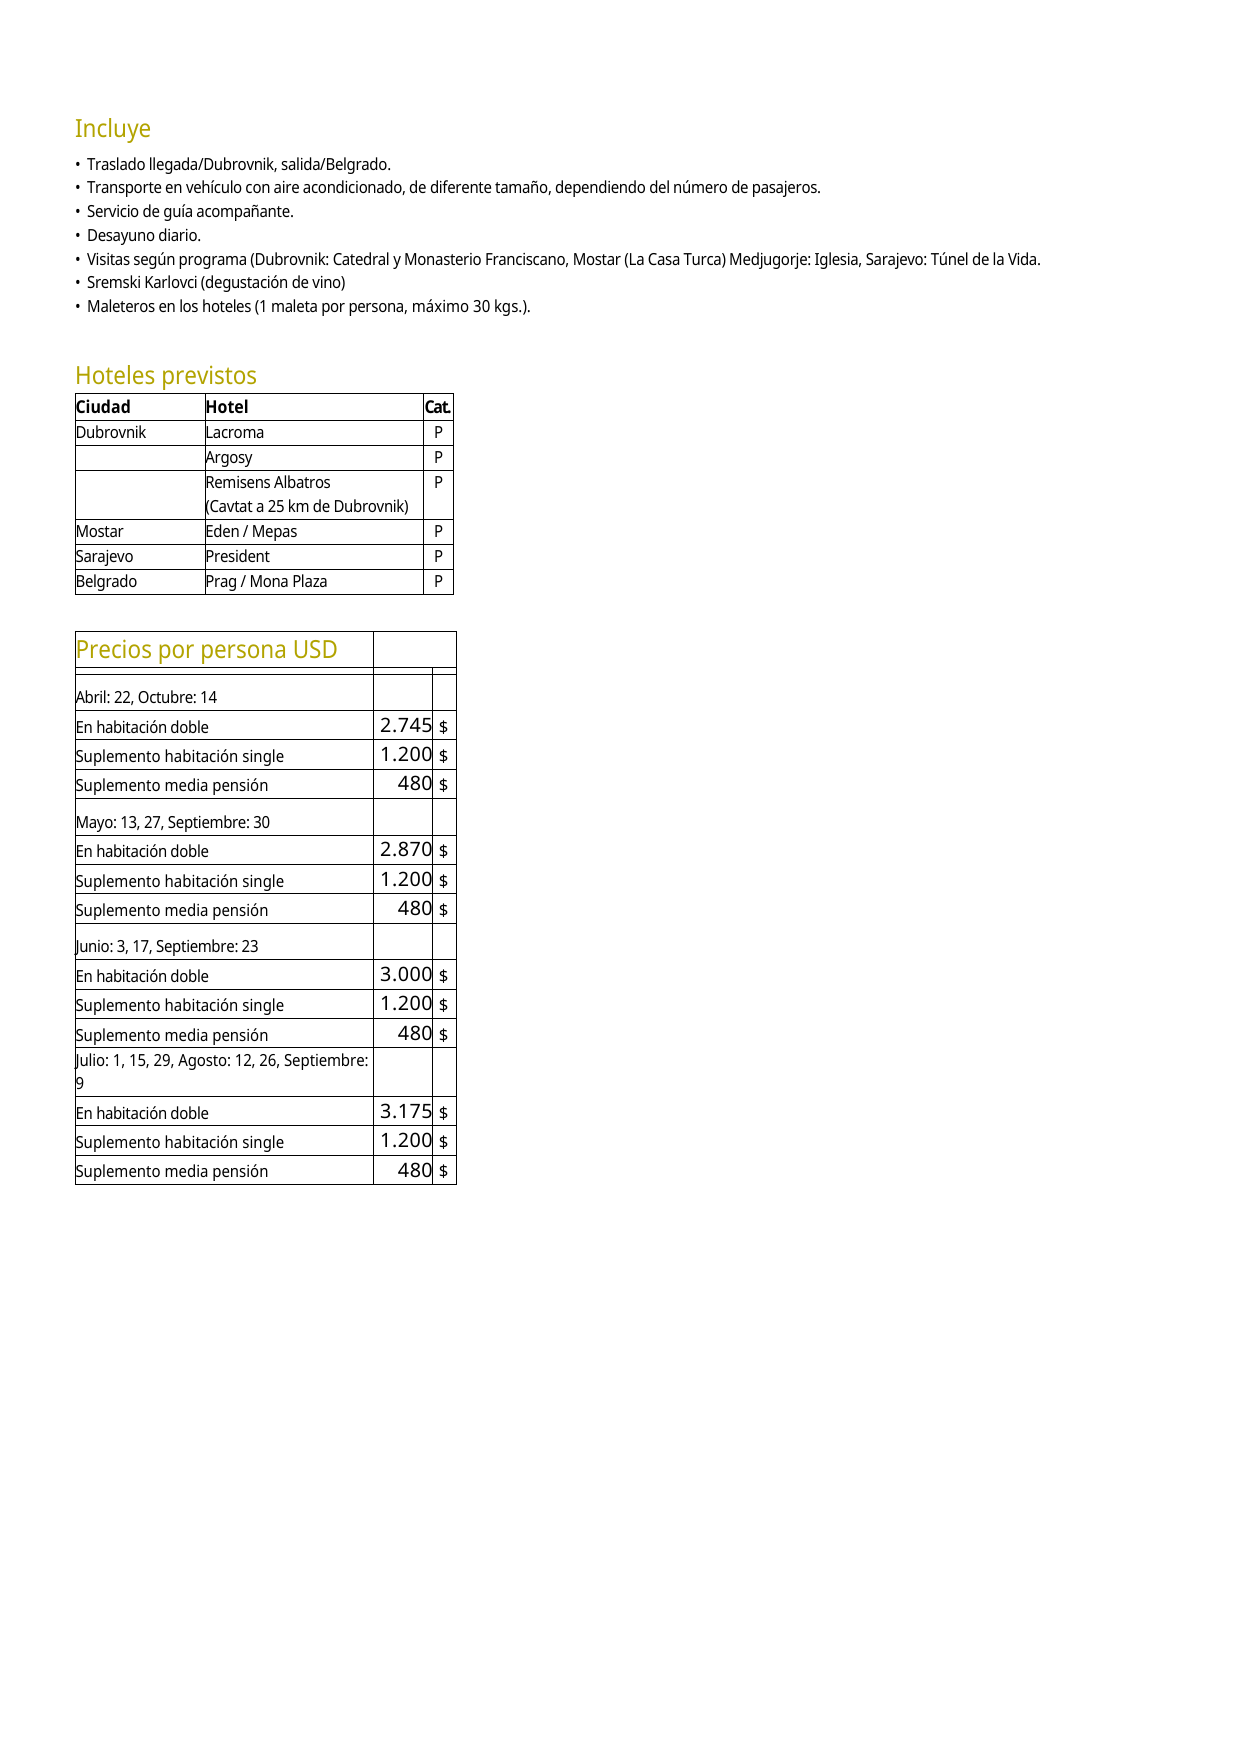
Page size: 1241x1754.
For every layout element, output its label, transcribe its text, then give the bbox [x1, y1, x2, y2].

text • Servicio de guía acompañante. [75, 200, 1165, 223]
table_cell 3.175 [374, 1097, 432, 1125]
table_cell P [424, 570, 453, 594]
table_cell [374, 799, 432, 834]
table_cell 1.200 [374, 990, 432, 1018]
table_cell P [424, 471, 453, 519]
table_cell P [424, 446, 453, 470]
table_cell En habitación doble [76, 711, 373, 739]
table_cell En habitación doble [76, 960, 373, 988]
table_cell Suplemento habitación single [76, 1126, 373, 1155]
table_cell [76, 668, 373, 673]
text Hoteles previstos [75, 357, 1165, 391]
table_cell [433, 799, 456, 834]
table_cell Suplemento habitación single [76, 740, 373, 769]
table_cell 480 [374, 894, 432, 923]
table_header Hotel [206, 394, 423, 419]
table_cell 480 [374, 1019, 432, 1047]
text • Transporte en vehículo con aire acondicionado, de diferente tamaño, dependiendo del número de pasajeros. [75, 176, 1165, 199]
table_cell Suplemento habitación single [76, 990, 373, 1018]
table_cell En habitación doble [76, 1097, 373, 1125]
table_cell Eden / Mepas [206, 520, 423, 544]
table_cell Abril: 22, Octubre: 14 [76, 675, 373, 710]
table_cell $ [433, 990, 456, 1018]
table_cell Suplemento media pensión [76, 770, 373, 798]
table_cell Suplemento media pensión [76, 1019, 373, 1047]
table_cell Belgrado [76, 570, 205, 594]
table_cell 2.870 [374, 836, 432, 864]
table_cell $ [433, 770, 456, 798]
table_cell 3.000 [374, 960, 432, 988]
text • Visitas según programa (Dubrovnik: Catedral y Monasterio Franciscano, Mostar (La Casa Turca) Medjugorje: Iglesia, Sarajevo: Túnel de la Vida. [75, 247, 1165, 270]
text Incluye [75, 111, 1165, 145]
table_cell [76, 446, 205, 470]
table_cell Julio: 1, 15, 29, Agosto: 12, 26, Septiembre: 9 [76, 1048, 373, 1096]
table_cell [433, 1048, 456, 1096]
table_header Cat. [424, 394, 453, 419]
table_cell Lacroma [206, 421, 423, 445]
table_cell Junio: 3, 17, Septiembre: 23 [76, 924, 373, 959]
table_cell Sarajevo [76, 545, 205, 569]
table_cell [433, 924, 456, 959]
table_cell 2.745 [374, 711, 432, 739]
table_cell $ [433, 865, 456, 893]
table_cell 1.200 [374, 865, 432, 893]
table_cell Suplemento media pensión [76, 1156, 373, 1184]
table_cell [76, 471, 205, 519]
table_header Ciudad [76, 394, 205, 419]
table_cell $ [433, 836, 456, 864]
table_cell 480 [374, 1156, 432, 1184]
table_cell Argosy [206, 446, 423, 470]
table_header [374, 632, 456, 667]
table_cell $ [433, 894, 456, 923]
table_cell [374, 924, 432, 959]
table_cell $ [433, 1156, 456, 1184]
table_cell [374, 668, 432, 673]
table_cell Remisens Albatros (Cavtat a 25 km de Dubrovnik) [206, 471, 423, 519]
table_cell $ [433, 960, 456, 988]
table_cell [433, 675, 456, 710]
text • Maleteros en los hoteles (1 maleta por persona, máximo 30 kgs.). [75, 295, 1165, 318]
table_cell Mostar [76, 520, 205, 544]
table_cell $ [433, 1097, 456, 1125]
table_cell [433, 668, 456, 673]
table_cell Suplemento habitación single [76, 865, 373, 893]
table_cell 1.200 [374, 1126, 432, 1155]
table_header Precios por persona USD [76, 632, 373, 667]
text • Traslado llegada/Dubrovnik, salida/Belgrado. [75, 152, 1165, 175]
text • Desayuno diario. [75, 224, 1165, 246]
table_cell President [206, 545, 423, 569]
table_cell P [424, 520, 453, 544]
table_cell [374, 675, 432, 710]
table_cell 1.200 [374, 740, 432, 769]
table_cell P [424, 421, 453, 445]
table_cell $ [433, 740, 456, 769]
table_cell Dubrovnik [76, 421, 205, 445]
table_cell Mayo: 13, 27, Septiembre: 30 [76, 799, 373, 834]
table_cell 480 [374, 770, 432, 798]
table_cell Suplemento media pensión [76, 894, 373, 923]
table_cell [374, 1048, 432, 1096]
table_cell $ [433, 1126, 456, 1155]
table_cell En habitación doble [76, 836, 373, 864]
table_cell P [424, 545, 453, 569]
table_cell Prag / Mona Plaza [206, 570, 423, 594]
table_cell $ [433, 711, 456, 739]
text • Sremski Karlovci (degustación de vino) [75, 271, 1165, 294]
table_cell $ [433, 1019, 456, 1047]
